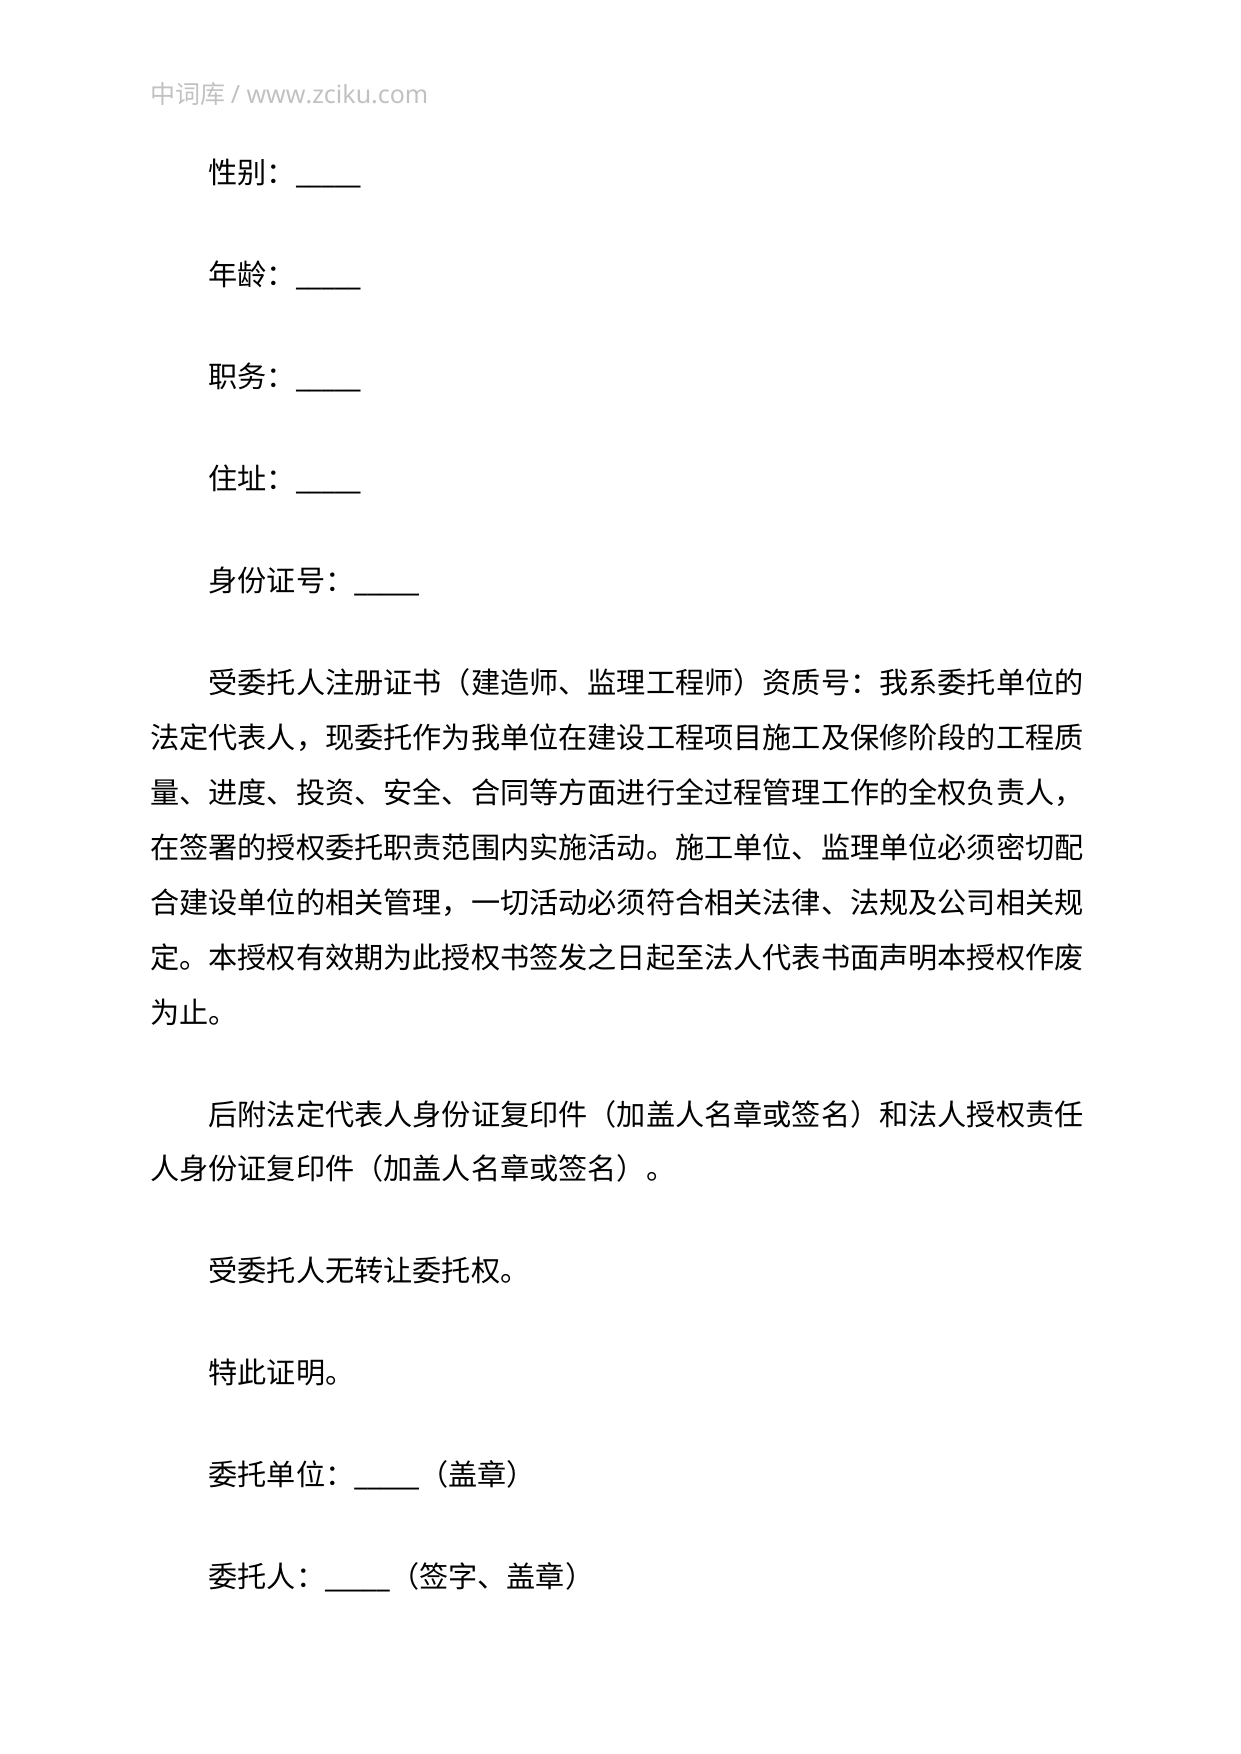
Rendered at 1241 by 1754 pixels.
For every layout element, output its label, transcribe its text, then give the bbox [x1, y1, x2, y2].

text 特此证明。 [150, 1349, 1090, 1392]
text 受委托人注册证书（建造师、监理工程师）资质号：我系委托单位的法定代表人，现委托作为我单位在建设工程项目施工及保修阶段的工程质量、进度、投资、安全、合同等方面进行全过程管理工作的全权负责人，在签署的授权委托职责范围内实施活动。施工单位、监理单位必须密切配合建设单位的相关管理，一切活动必须符合相关法律、法规及公司相关规定。本授权有效期为此授权书签发之日起至法人代表书面声明本授权作废为止。 [150, 660, 1090, 1032]
text 住址：_____ [150, 456, 1090, 498]
text 后附法定代表人身份证复印件（加盖人名章或签名）和法人授权责任人身份证复印件（加盖人名章或签名）。 [150, 1091, 1090, 1188]
text 委托人：_____（签字、盖章） [150, 1553, 1090, 1596]
text 受委托人无转让委托权。 [150, 1248, 1090, 1290]
text 年龄：_____ [150, 252, 1090, 294]
text 委托单位：_____（盖章） [150, 1451, 1090, 1494]
text 身份证号：_____ [150, 558, 1090, 600]
text 性别：_____ [150, 150, 1090, 192]
text 职务：_____ [150, 354, 1090, 396]
